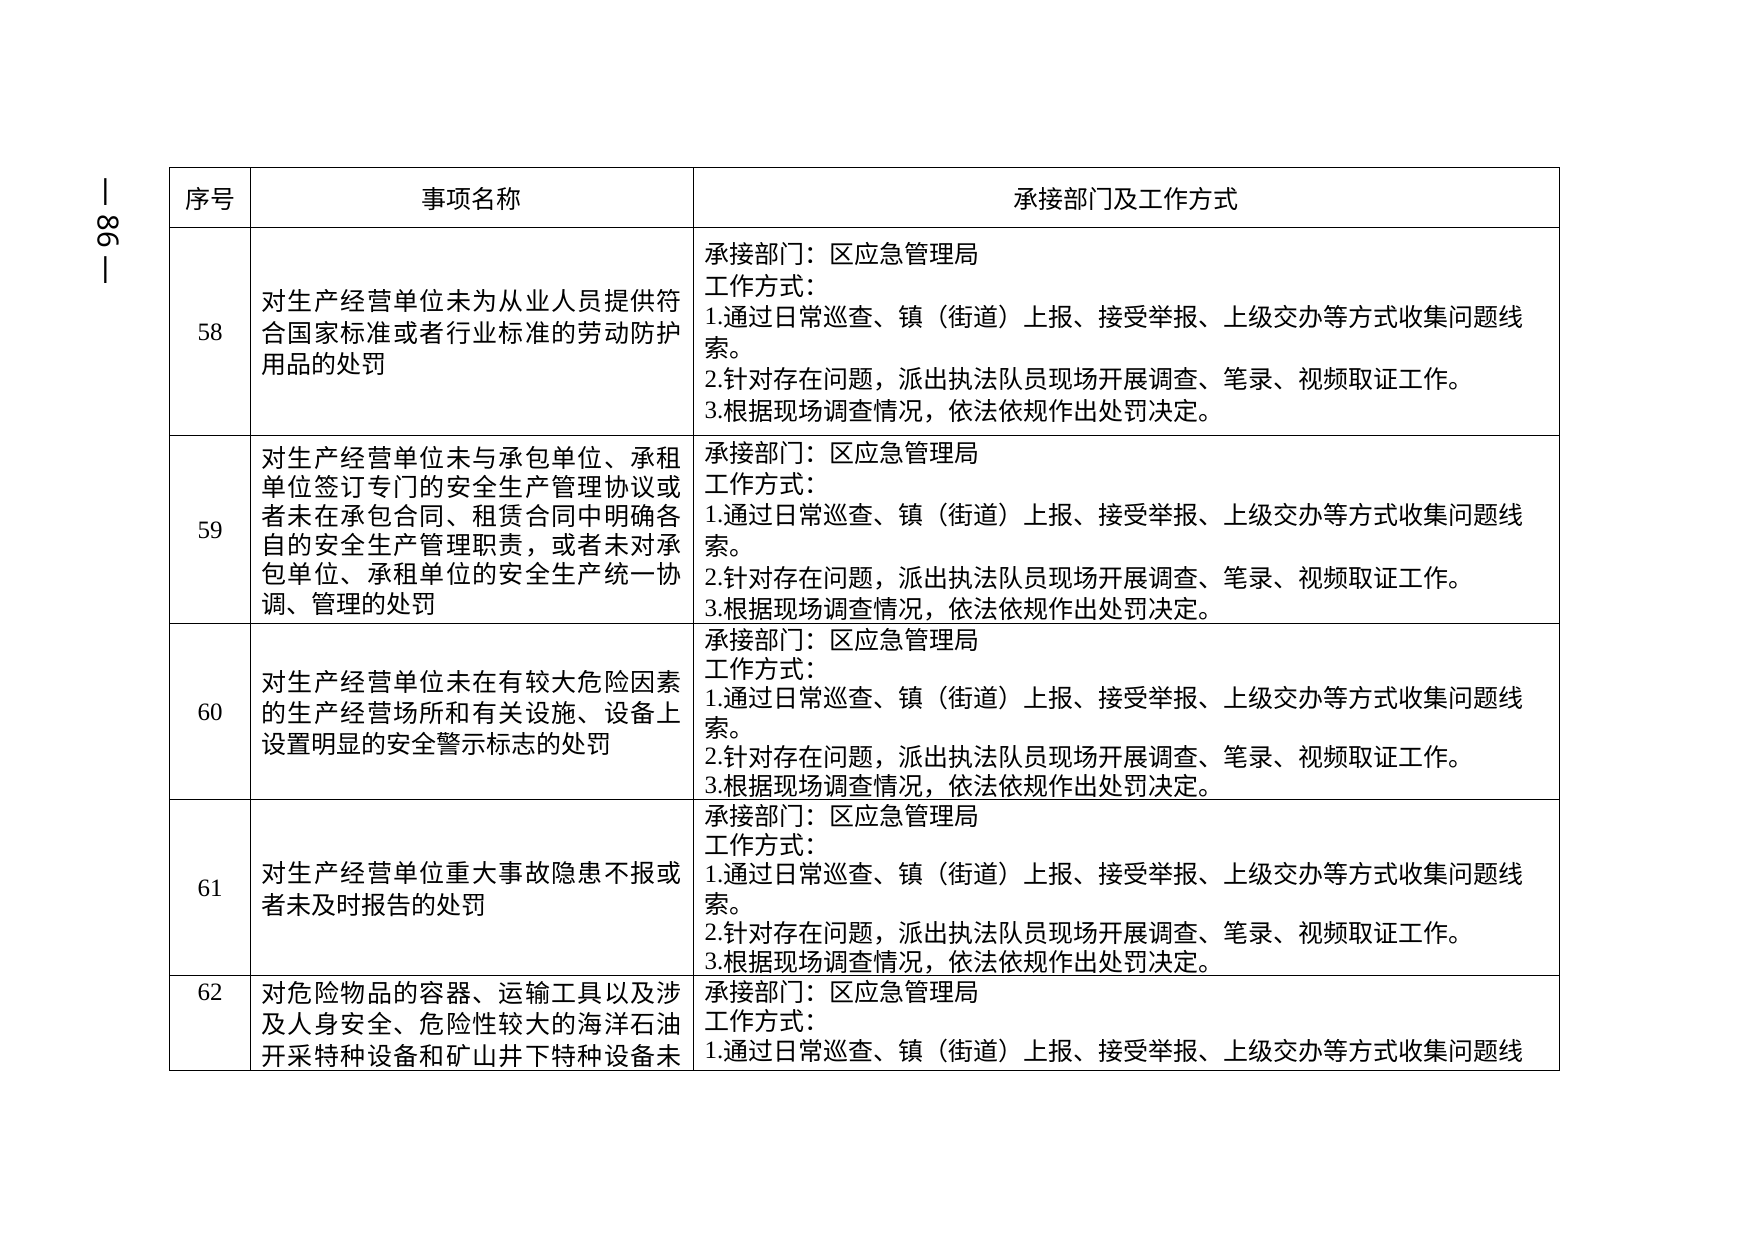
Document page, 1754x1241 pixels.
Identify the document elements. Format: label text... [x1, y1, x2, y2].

table_cell 承接部门：区应急管理局 工作方式： 1.通过日常巡查、镇（街道）上报、接受举报、上级交办等方式收集问题线索。 2.针对存在问题，派出执法队员现场开展调查、笔录、视频取证工作。 3.根据现场调查情况，依法依规作出处罚决定。 [694, 228, 1559, 434]
table_header 事项名称 [251, 168, 693, 227]
table_cell 58 [170, 228, 250, 434]
table_cell 59 [170, 436, 250, 623]
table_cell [251, 976, 693, 1070]
table_header 序号 [170, 168, 250, 227]
table_header 承接部门及工作方式 [694, 168, 1559, 227]
table_cell 对生产经营单位重大事故隐患不报或者未及时报告的处罚 [251, 800, 693, 975]
table_cell 承接部门：区应急管理局 工作方式： 1.通过日常巡查、镇（街道）上报、接受举报、上级交办等方式收集问题线索。 2.针对存在问题，派出执法队员现场开展调查、笔录、视频取证工作。 3.根据现场调查情况，依法依规作出处罚决定。 [694, 800, 1559, 975]
table_cell 承接部门：区应急管理局 工作方式： 1.通过日常巡查、镇（街道）上报、接受举报、上级交办等方式收集问题线索。 2.针对存在问题，派出执法队员现场开展调查、笔录、视频取证工作。 3.根据现场调查情况，依法依规作出处罚决定。 [694, 624, 1559, 799]
table_cell 对生产经营单位未与承包单位、承租单位签订专门的安全生产管理协议或者未在承包合同、租赁合同中明确各自的安全生产管理职责，或者未对承包单位、承租单位的安全生产统一协调、管理的处罚 [251, 436, 693, 623]
table_cell 对生产经营单位未为从业人员提供符合国家标准或者行业标准的劳动防护用品的处罚 [251, 228, 693, 434]
table_cell 60 [170, 624, 250, 799]
table_cell 承接部门：区应急管理局 工作方式： 1.通过日常巡查、镇（街道）上报、接受举报、上级交办等方式收集问题线索。 2.针对存在问题，派出执法队员现场开展调查、笔录、视频取证工作。 3.根据现场调查情况，依法依规作出处罚决定。 [694, 436, 1559, 623]
table_cell 62 [170, 976, 250, 1070]
table_cell 61 [170, 800, 250, 975]
table_cell 对生产经营单位未在有较大危险因素的生产经营场所和有关设施、设备上设置明显的安全警示标志的处罚 [251, 624, 693, 799]
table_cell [694, 976, 1559, 1070]
